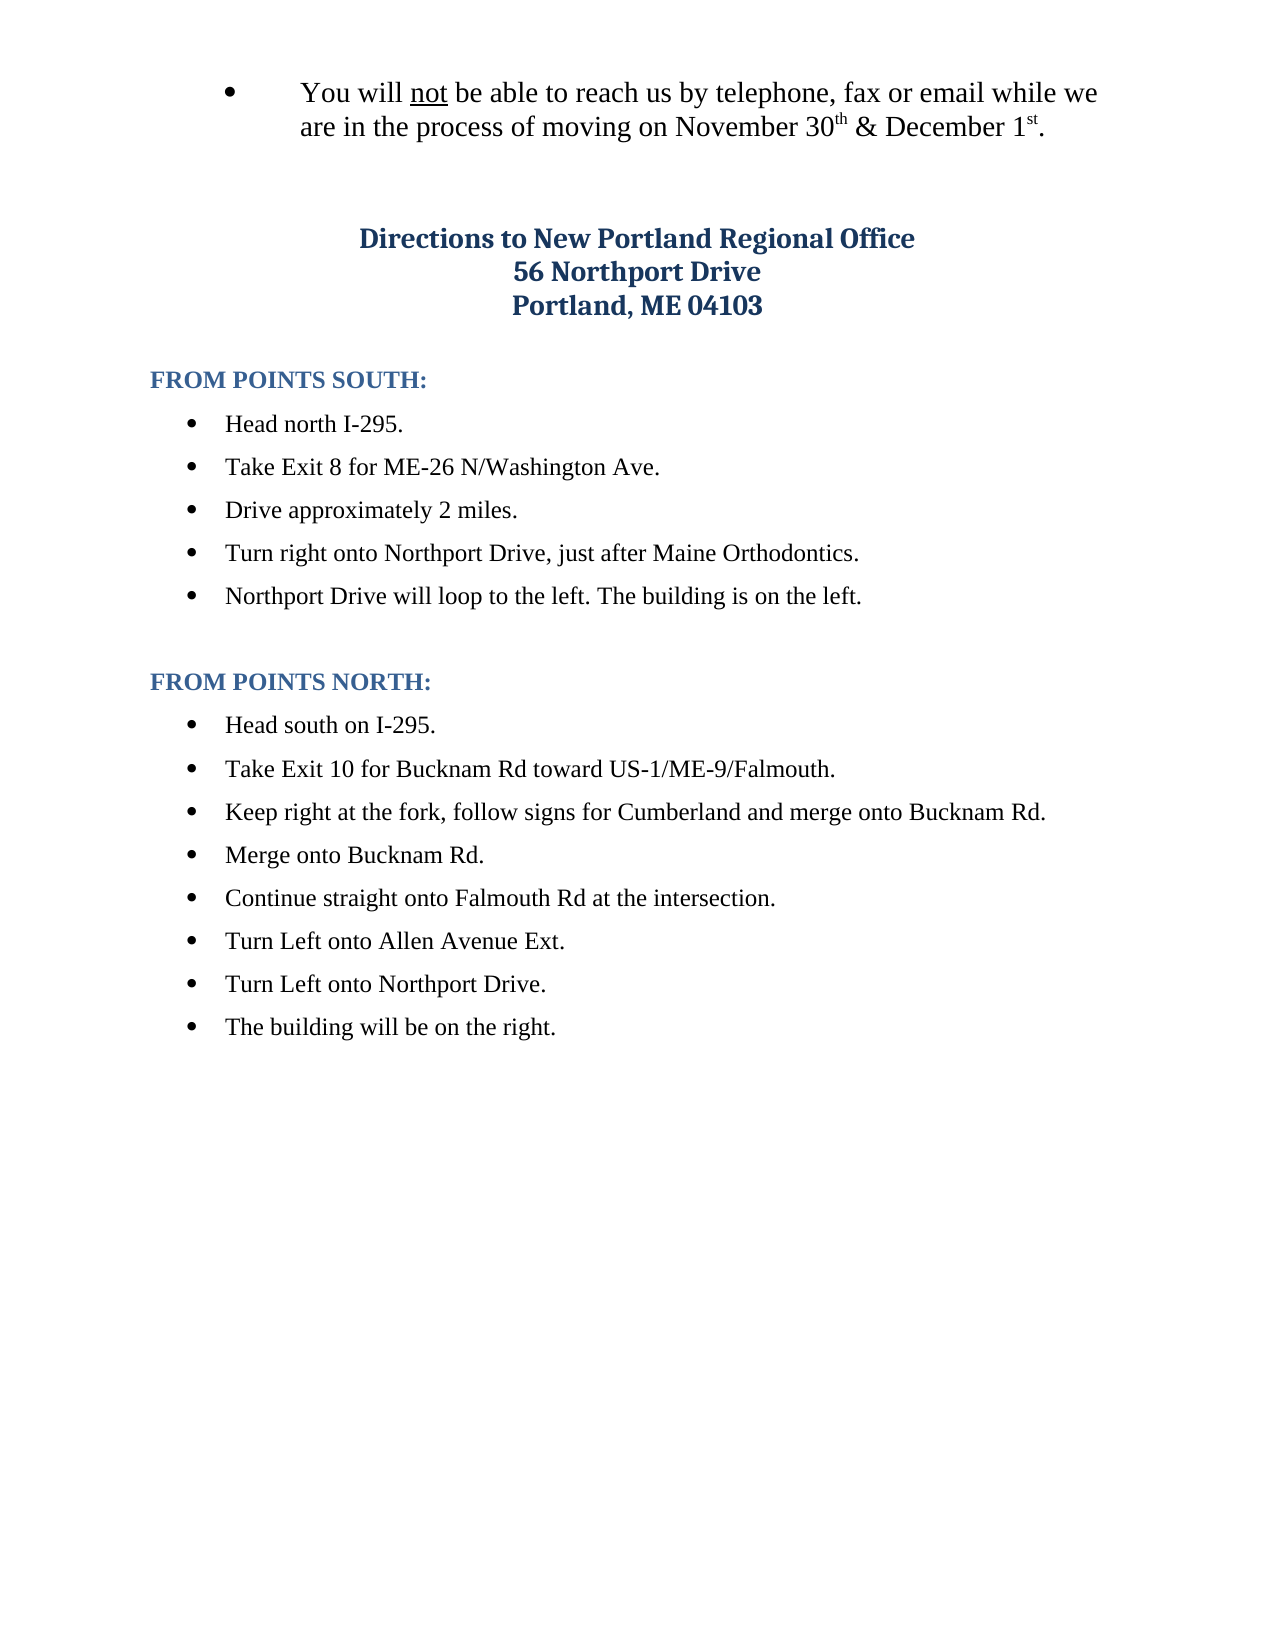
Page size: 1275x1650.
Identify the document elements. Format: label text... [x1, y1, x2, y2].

subtitle Directions to New Portland Regional Office [150, 222, 1125, 255]
list Take Exit 10 for Bucknam Rd toward US-1/ME-9/Falmouth. [187, 754, 1125, 782]
list Take Exit 8 for ME-26 N/Washington Ave. [187, 452, 1125, 481]
text FROM POINTS NORTH: [150, 624, 1125, 696]
list Turn Left onto Northport Drive. [187, 969, 1125, 998]
list Turn Left onto Allen Avenue Ext. [187, 926, 1125, 955]
subtitle 56 Northport Drive [150, 255, 1125, 289]
list Head south on I-295. [187, 711, 1125, 739]
list Turn right onto Northport Drive, just after Maine Orthodontics. [187, 538, 1125, 567]
list Drive approximately 2 miles. [187, 495, 1125, 524]
list The building will be on the right. [187, 1012, 1125, 1041]
subtitle Portland, ME 04103 [150, 289, 1125, 322]
list Keep right at the fork, follow signs for Cumberland and merge onto Bucknam Rd. [187, 797, 1125, 826]
list You will not be able to reach us by telephone, fax or email while we are in the process of moving on November 30th & December 1st. [225, 75, 1125, 142]
list Merge onto Bucknam Rd. [187, 840, 1125, 869]
list Northport Drive will loop to the left. The building is on the left. [187, 581, 1125, 610]
list Head north I-295. [187, 409, 1125, 437]
text FROM POINTS SOUTH: [150, 366, 1125, 394]
list Continue straight onto Falmouth Rd at the intersection. [187, 883, 1125, 912]
